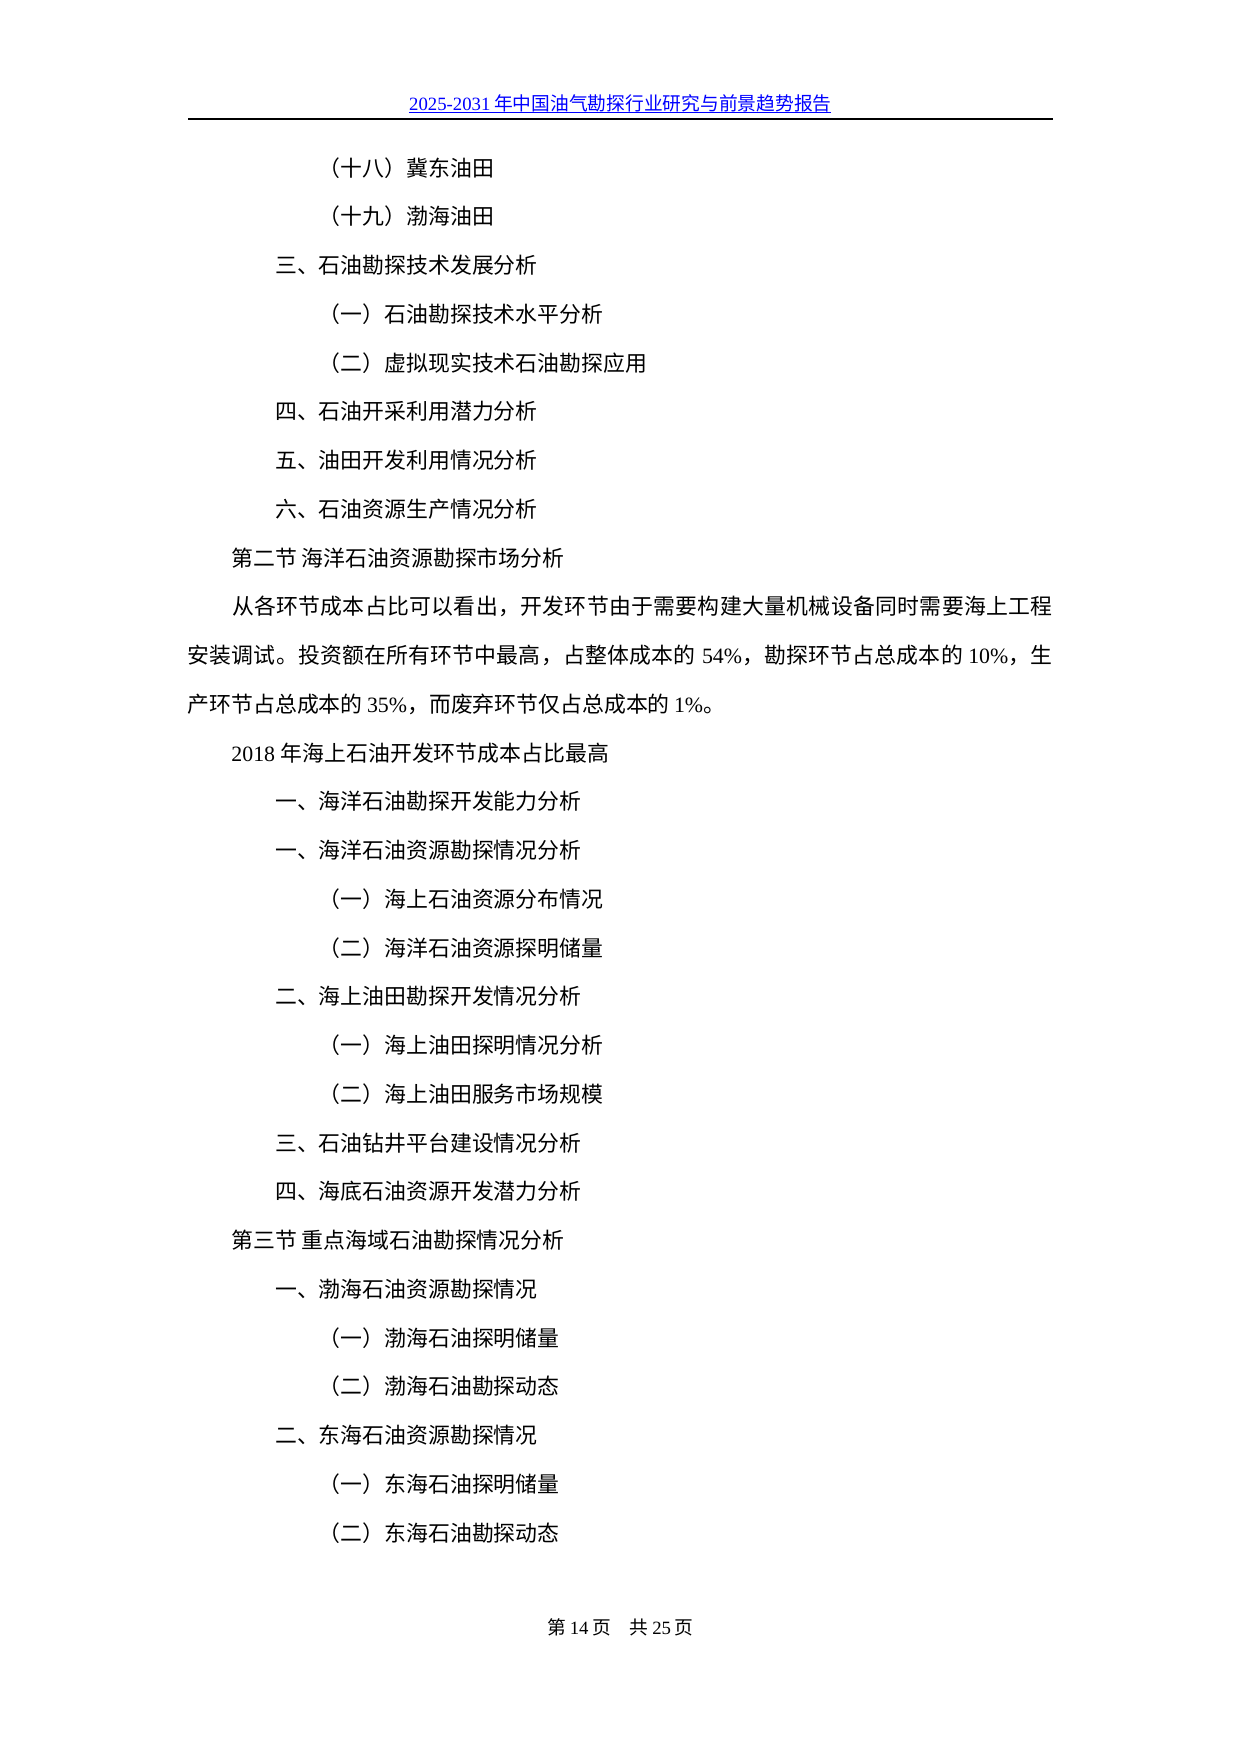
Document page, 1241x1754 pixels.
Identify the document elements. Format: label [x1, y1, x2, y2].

text [187, 150, 1053, 1548]
